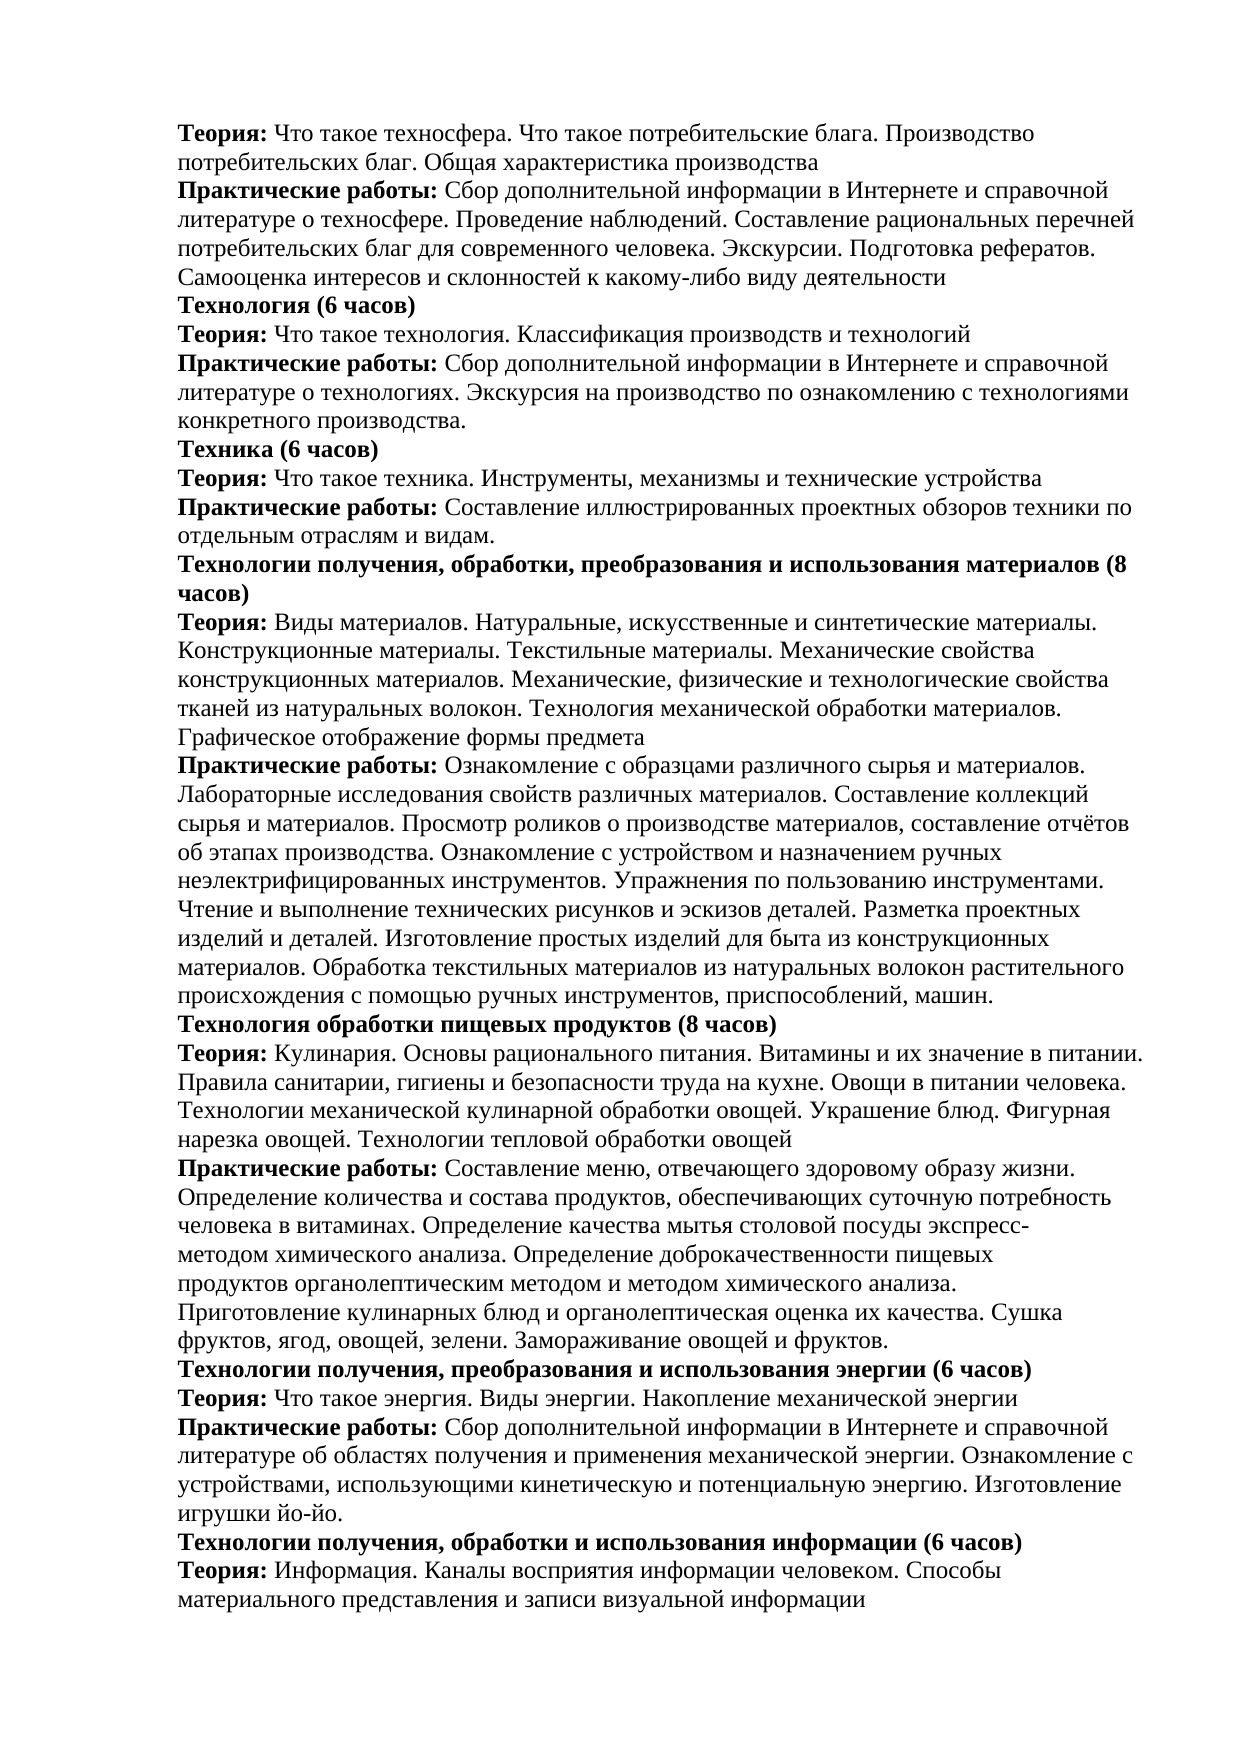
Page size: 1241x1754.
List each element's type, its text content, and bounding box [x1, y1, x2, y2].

text Теория: Кулинария. Основы рационального питания. Витамины и их значение в питании. Правила санитарии, гигиены и безопасности труда на кухне. Овощи в питании человека. Технологии механической кулинарной обработки овощей. Украшение блюд. Фигурная нарезка овощей. Технологии тепловой обработки овощей [177, 1038, 1152, 1153]
text Технологии получения, преобразования и использования энергии (6 часов) [177, 1354, 1152, 1383]
text продуктов органолептическим методом и методом химического анализа. [177, 1268, 1152, 1297]
text Теория: Информация. Каналы восприятия информации человеком. Способы материального представления и записи визуальной информации [177, 1556, 1152, 1613]
text Приготовление кулинарных блюд и органолептическая оценка их качества. Сушка фруктов, ягод, овощей, зелени. Замораживание овощей и фруктов. [177, 1297, 1152, 1354]
text Технологии получения, обработки, преобразования и использования материалов (8 часов) [177, 549, 1152, 607]
text методом химического анализа. Определение доброкачественности пищевых [177, 1239, 1152, 1268]
text Технология (6 часов) [177, 291, 1152, 319]
text Практические работы: Составление иллюстрированных проектных обзоров техники по отдельным отраслям и видам. [177, 492, 1152, 549]
text Теория: Что такое техника. Инструменты, механизмы и технические устройства [177, 463, 1152, 492]
text Практические работы: Сбор дополнительной информации в Интернете и справочной литературе о технологиях. Экскурсия на производство по ознакомлению с технологиями конкретного производства. [177, 348, 1152, 434]
text Практические работы: Сбор дополнительной информации в Интернете и справочной литературе о техносфере. Проведение наблюдений. Составление рациональных перечней потребительских благ для современного человека. Экскурсии. Подготовка рефератов. [177, 176, 1152, 262]
text Технологии получения, обработки и использования информации (6 часов) [177, 1527, 1152, 1556]
text Практические работы: Ознакомление с образцами различного сырья и материалов. Лабораторные исследования свойств различных материалов. Составление коллекций сырья и материалов. Просмотр роликов о производстве материалов, составление отчётов об этапах производства. Ознакомление с устройством и назначением ручных неэлектрифицированных инструментов. Упражнения по пользованию инструментами. Чтение и выполнение технических рисунков и эскизов деталей. Разметка проектных изделий и деталей. Изготовление простых изделий для быта из конструкционных материалов. Обработка текстильных материалов из натуральных волокон растительного происхождения с помощью ручных инструментов, приспособлений, машин. [177, 751, 1152, 1009]
text Теория: Что такое техносфера. Что такое потребительские блага. Производство потребительских благ. Общая характеристика производства [177, 118, 1152, 176]
text Технология обработки пищевых продуктов (8 часов) [177, 1009, 1152, 1038]
text Конструкционные материалы. Текстильные материалы. Механические свойства конструкционных материалов. Механические, физические и технологические свойства тканей из натуральных волокон. Технология механической обработки материалов. Графическое отображение формы предмета [177, 636, 1152, 751]
text Практические работы: Составление меню, отвечающего здоровому образу жизни. Определение количества и состава продуктов, обеспечивающих суточную потребность человека в витаминах. Определение качества мытья столовой посуды экспресс- [177, 1153, 1152, 1239]
text Самооценка интересов и склонностей к какому-либо виду деятельности [177, 262, 1152, 291]
text Теория: Виды материалов. Натуральные, искусственные и синтетические материалы. [177, 607, 1152, 636]
text Практические работы: Сбор дополнительной информации в Интернете и справочной литературе об областях получения и применения механической энергии. Ознакомление с устройствами, использующими кинетическую и потенциальную энергию. Изготовление игрушки йо-йо. [177, 1412, 1152, 1527]
text Теория: Что такое энергия. Виды энергии. Накопление механической энергии [177, 1383, 1152, 1412]
text Техника (6 часов) [177, 434, 1152, 463]
text Теория: Что такое технология. Классификация производств и технологий [177, 319, 1152, 348]
